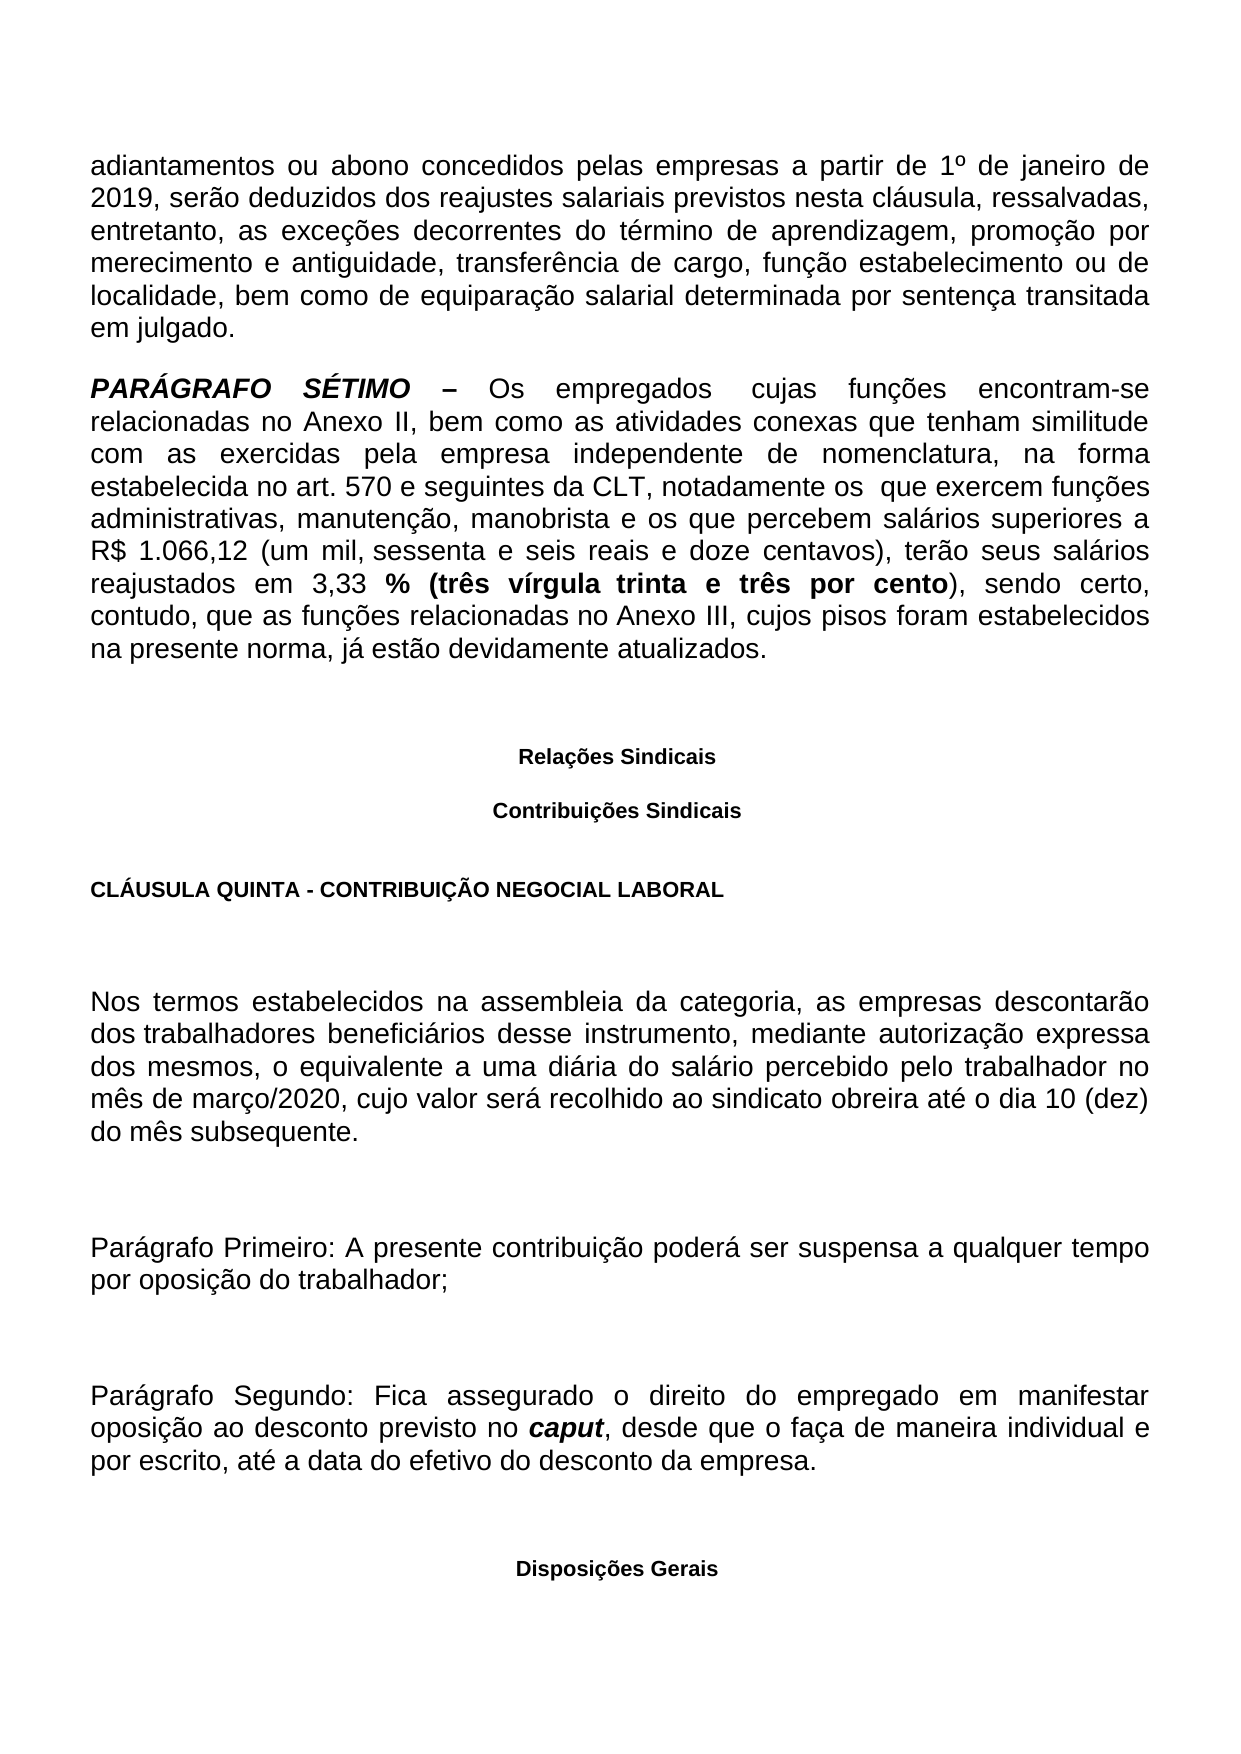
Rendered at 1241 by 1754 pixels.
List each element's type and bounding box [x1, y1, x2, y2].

table_header [89, 118, 1152, 1582]
